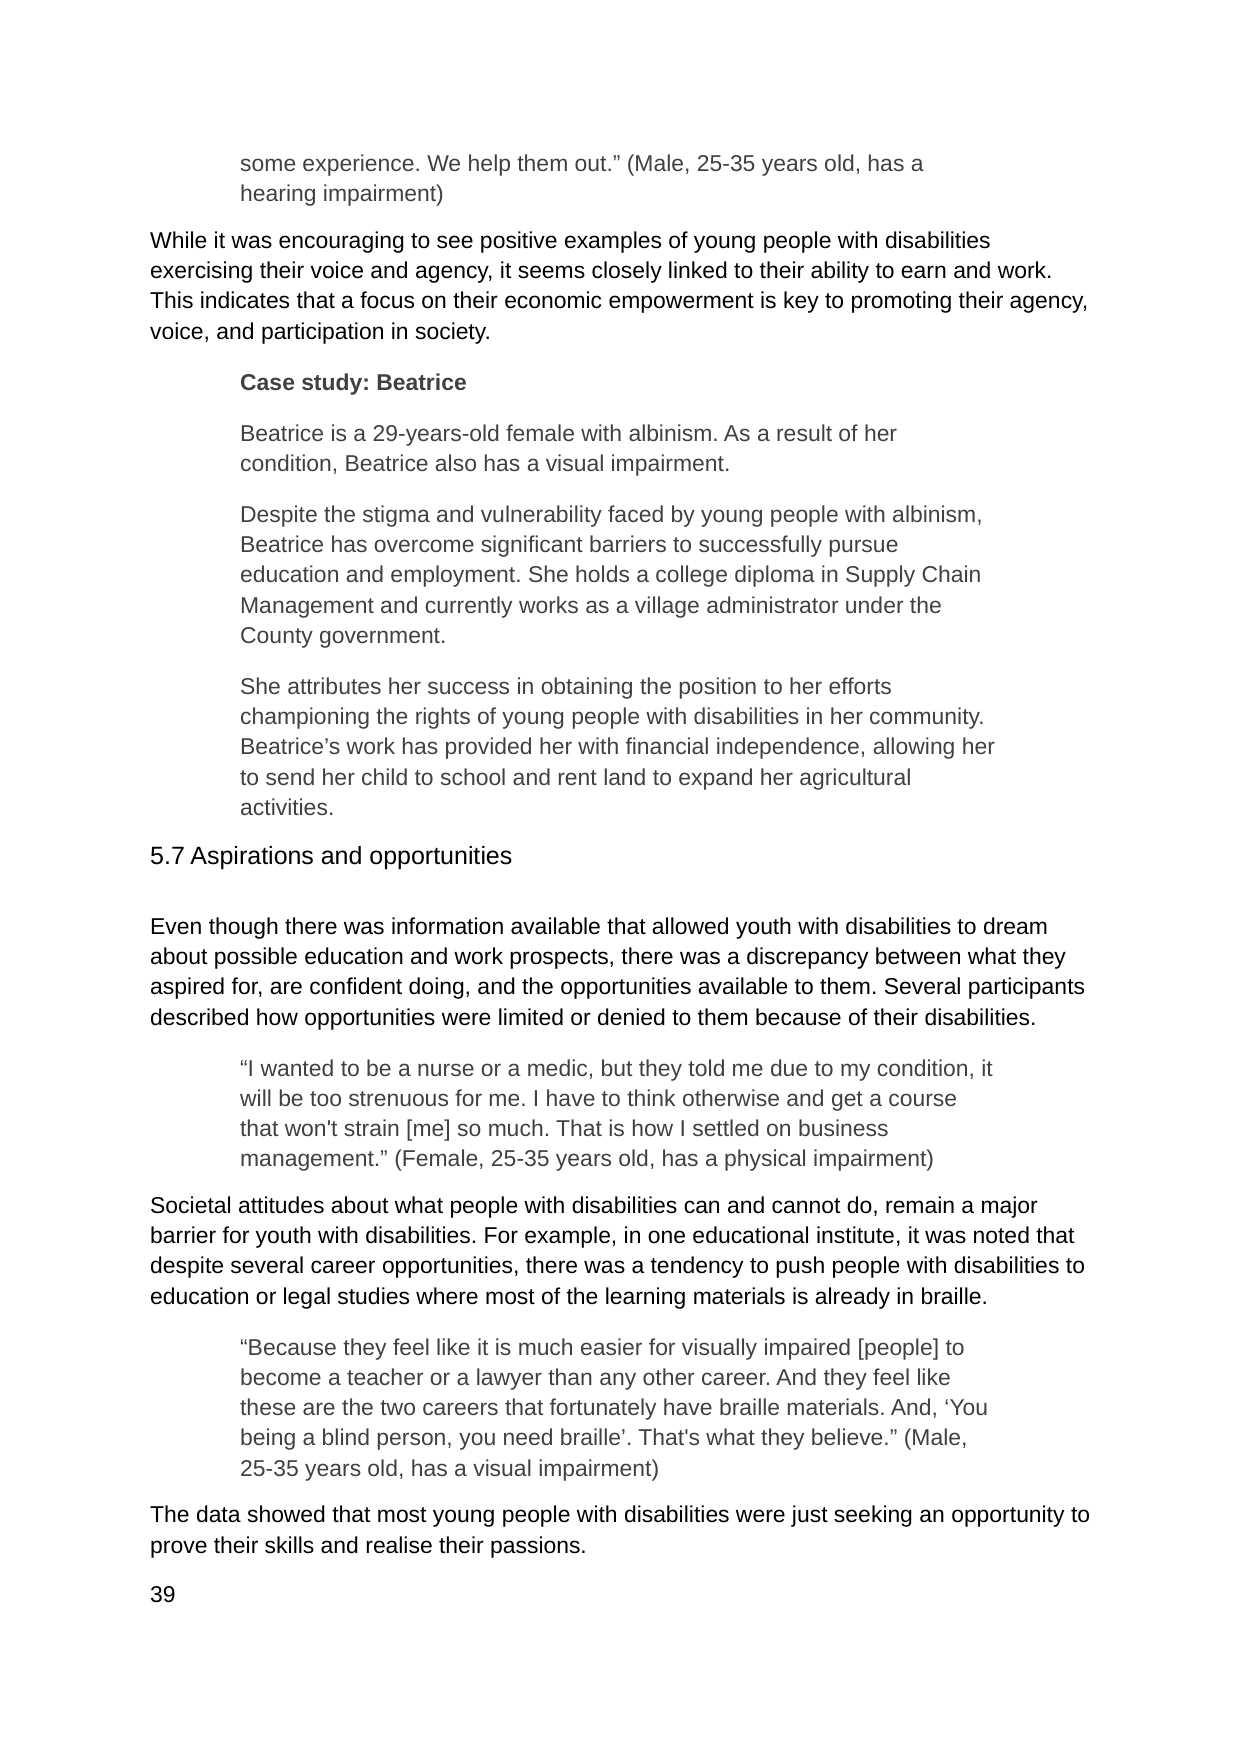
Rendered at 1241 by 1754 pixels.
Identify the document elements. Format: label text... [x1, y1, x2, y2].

text Even though there was information available that allowed youth with disabilities to dream about possible education and work prospects, there was a discrepancy between what they aspired for, are confident doing, and the opportunities available to them. Several participants described how opportunities were limited or denied to them because of their disabilities. [150, 913, 1090, 1030]
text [240, 150, 1000, 207]
text “I wanted to be a nurse or a medic, but they told me due to my condition, it will be too strenuous for me. I have to think otherwise and get a course that won't strain [me] so much. That is how I settled on business management.” (Female, 25-35 years old, has a physical impairment) [240, 1054, 1000, 1172]
text Beatrice is a 29-years-old female with albinism. As a result of her condition, Beatrice also has a visual impairment. [240, 420, 1000, 476]
text The data showed that most young people with disabilities were just seeking an opportunity to prove their skills and realise their passions. [150, 1501, 1090, 1558]
text Case study: Beatrice [240, 369, 1000, 395]
text Societal attitudes about what people with disabilities can and cannot do, remain a major barrier for youth with disabilities. For example, in one educational institute, it was noted that despite several career opportunities, there was a tendency to push people with disabilities to education or legal studies where most of the learning materials is already in braille. [150, 1192, 1090, 1309]
text Despite the stigma and vulnerability faced by young people with albinism, Beatrice has overcome significant barriers to successfully pursue education and employment. She holds a college diploma in Supply Chain Management and currently works as a village administrator under the County government. [240, 501, 1000, 648]
subtitle 5.7 Aspirations and opportunities [150, 841, 1090, 902]
text She attributes her success in obtaining the position to her efforts championing the rights of young people with disabilities in her community. Beatrice’s work has provided her with financial independence, allowing her to send her child to school and rent land to expand her agricultural activities. [240, 673, 1000, 820]
text “Because they feel like it is much easier for visually impaired [people] to become a teacher or a lawyer than any other career. And they feel like these are the two careers that fortunately have braille materials. And, ‘You being a blind person, you need braille’. That's what they believe.” (Male, 25-35 years old, has a visual impairment) [240, 1334, 1000, 1481]
text While it was encouraging to see positive examples of young people with disabilities exercising their voice and agency, it seems closely linked to their ability to earn and work. This indicates that a focus on their economic empowerment is key to promoting their agency, voice, and participation in society. [150, 227, 1090, 344]
